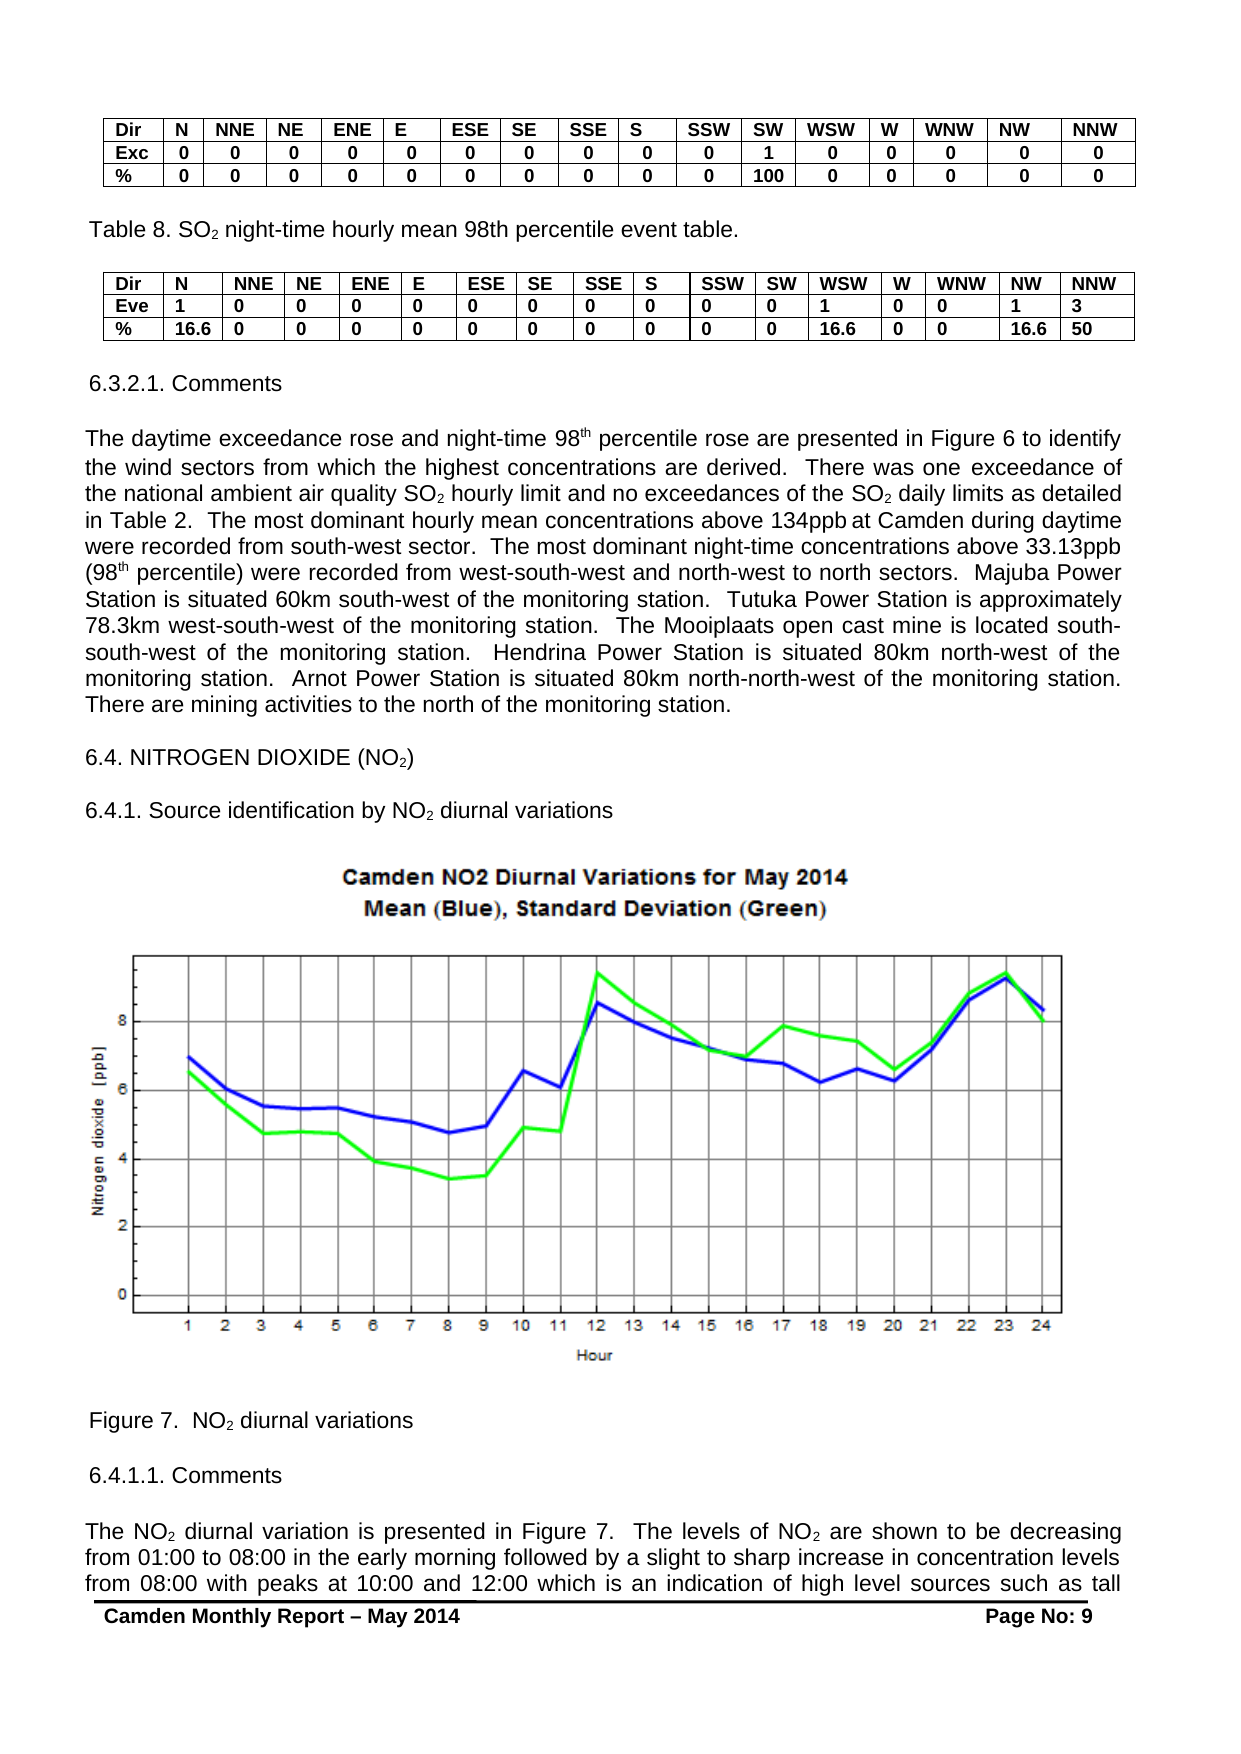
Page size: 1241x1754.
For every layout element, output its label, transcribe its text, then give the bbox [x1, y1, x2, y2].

table_cell 0 [796, 164, 869, 186]
table_header WSW [809, 273, 881, 294]
table_cell 0 [796, 142, 869, 163]
table_cell Eve [104, 295, 163, 317]
text The daytime exceedance rose and night-time 98th percentile rose are presented in Figure 6 to identify the wind sectors from which the highest concentrations are derived. There was one exceedance of the national ambient air quality SO2 hourly limit and no exceedances of the SO2 daily limits as detailed in Table 2. The most dominant hourly mean concentrations above 134ppb at Camden during daytime were recorded from south-west sector. The most dominant night-time concentrations above 33.13ppb (98th percentile) were recorded from west-south-west and north-west to north sectors. Majuba Power Station is situated 60km south-west of the monitoring station. Tutuka Power Station is approximately 78.3km west-south-west of the monitoring station. The Mooiplaats open cast mine is located south-south-west of the monitoring station. Hendrina Power Station is situated 80km north-west of the monitoring station. Arnot Power Station is situated 80km north-north-west of the monitoring station. There are mining activities to the north of the monitoring station. [85, 425, 1122, 533]
table_header NE [267, 119, 321, 141]
table_cell 0 [559, 142, 618, 163]
table_header E [402, 273, 456, 294]
table_cell 0 [677, 164, 741, 186]
table_cell 100 [742, 164, 795, 186]
table_cell 0 [267, 142, 321, 163]
table_cell 3 [1061, 295, 1134, 317]
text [85, 1518, 1122, 1597]
table_cell 0 [340, 318, 401, 339]
text Figure 7. NO2 diurnal variations [89, 1407, 1122, 1433]
table_cell 0 [384, 142, 440, 163]
table_header Dir [104, 273, 163, 294]
table_cell 0 [756, 318, 808, 339]
table_cell 0 [501, 142, 558, 163]
table_header W [882, 273, 925, 294]
table_cell 0 [457, 318, 516, 339]
table_header SSW [691, 273, 755, 294]
table_cell 0 [756, 295, 808, 317]
table_cell 0 [204, 164, 266, 186]
text 6.4. NITROGEN DIOXIDE (NO2) [85, 744, 1122, 770]
table_cell 1 [809, 295, 881, 317]
table_cell 0 [870, 142, 913, 163]
table_header NW [988, 119, 1061, 141]
table_cell 0 [619, 164, 676, 186]
table_header WNW [914, 119, 987, 141]
table_cell 0 [223, 295, 284, 317]
table_cell 16.6 [809, 318, 881, 339]
table_cell 0 [322, 142, 383, 163]
table_cell 0 [441, 164, 500, 186]
table_cell 0 [988, 164, 1061, 186]
table_cell 16.6 [164, 318, 222, 339]
table_cell 0 [384, 164, 440, 186]
table_cell 0 [882, 295, 925, 317]
table_cell 0 [402, 295, 456, 317]
table_header NNW [1062, 119, 1135, 141]
table_cell 0 [402, 318, 456, 339]
table_cell 0 [223, 318, 284, 339]
table_cell Exc [104, 142, 163, 163]
table_cell 0 [574, 295, 633, 317]
table_cell 0 [559, 164, 618, 186]
table_cell 0 [1062, 142, 1135, 163]
table_cell 0 [882, 318, 925, 339]
table_cell % [104, 318, 163, 339]
table_cell 0 [340, 295, 401, 317]
text The daytime exceedance rose and night-time 98th percentile rose are presented in Figure 6 to identify the wind sectors from which the highest concentrations are derived. There was one exceedance of the national ambient air quality SO2 hourly limit and no exceedances of the SO2 daily limits as detailed in Table 2. The most dominant hourly mean concentrations above 134ppb at Camden during daytime were recorded from south-west sector. The most dominant night-time concentrations above 33.13ppb (98th percentile) were recorded from west-south-west and north-west to north sectors. Majuba Power Station is situated 60km south-west of the monitoring station. Tutuka Power Station is approximately 78.3km west-south-west of the monitoring station. The Mooiplaats open cast mine is located south-south-west of the monitoring station. Hendrina Power Station is situated 80km north-west of the monitoring station. Arnot Power Station is situated 80km north-north-west of the monitoring station. There are mining activities to the north of the monitoring station. [85, 533, 1122, 717]
table_cell 0 [164, 142, 203, 163]
table_cell 0 [1062, 164, 1135, 186]
table_header SSW [677, 119, 741, 141]
table_cell 0 [441, 142, 500, 163]
table_cell % [104, 164, 163, 186]
table_cell 0 [691, 295, 755, 317]
table_header ENE [340, 273, 401, 294]
table_header WNW [926, 273, 999, 294]
table_header SW [742, 119, 795, 141]
table_cell 0 [501, 164, 558, 186]
table_header NNE [204, 119, 266, 141]
text Table 8. SO2 night-time hourly mean 98th percentile event table. [89, 216, 1122, 242]
table_header NE [285, 273, 339, 294]
table_cell 0 [517, 318, 573, 339]
table_cell 1 [1000, 295, 1060, 317]
table_cell 0 [619, 142, 676, 163]
table_header NW [1000, 273, 1060, 294]
table_cell 0 [574, 318, 633, 339]
table_cell 0 [634, 318, 689, 339]
table_cell 1 [164, 295, 222, 317]
table_cell 0 [691, 318, 755, 339]
text 6.4.1. Source identification by NO2 diurnal variations [85, 797, 1122, 823]
table_cell 1 [742, 142, 795, 163]
table_header N [164, 273, 222, 294]
table_header SW [756, 273, 808, 294]
table_header SE [501, 119, 558, 141]
table_cell 0 [285, 295, 339, 317]
table_header ENE [322, 119, 383, 141]
table_header ESE [441, 119, 500, 141]
table_cell 0 [322, 164, 383, 186]
table_cell 0 [926, 318, 999, 339]
text 6.3.2.1. Comments [89, 370, 1122, 396]
table_cell 0 [267, 164, 321, 186]
table_cell 0 [164, 164, 203, 186]
table_header S [634, 273, 689, 294]
table_cell 50 [1061, 318, 1134, 339]
table_cell 0 [677, 142, 741, 163]
table_header S [619, 119, 676, 141]
table_header Dir [104, 119, 163, 141]
text 6.4.1.1. Comments [89, 1462, 1122, 1488]
table_cell 0 [988, 142, 1061, 163]
table_cell 0 [285, 318, 339, 339]
table_header SSE [559, 119, 618, 141]
table_header W [870, 119, 913, 141]
table_header NNE [223, 273, 284, 294]
table_header NNW [1061, 273, 1134, 294]
table_header WSW [796, 119, 869, 141]
table_cell 16.6 [1000, 318, 1060, 339]
table_cell 0 [914, 164, 987, 186]
table_cell 0 [926, 295, 999, 317]
table_header E [384, 119, 440, 141]
table_header SE [517, 273, 573, 294]
table_cell 0 [517, 295, 573, 317]
table_cell 0 [457, 295, 516, 317]
table_header SSE [574, 273, 633, 294]
table_cell 0 [204, 142, 266, 163]
table_cell 0 [870, 164, 913, 186]
table_cell 0 [634, 295, 689, 317]
table_header ESE [457, 273, 516, 294]
table_cell 0 [914, 142, 987, 163]
table_header N [164, 119, 203, 141]
